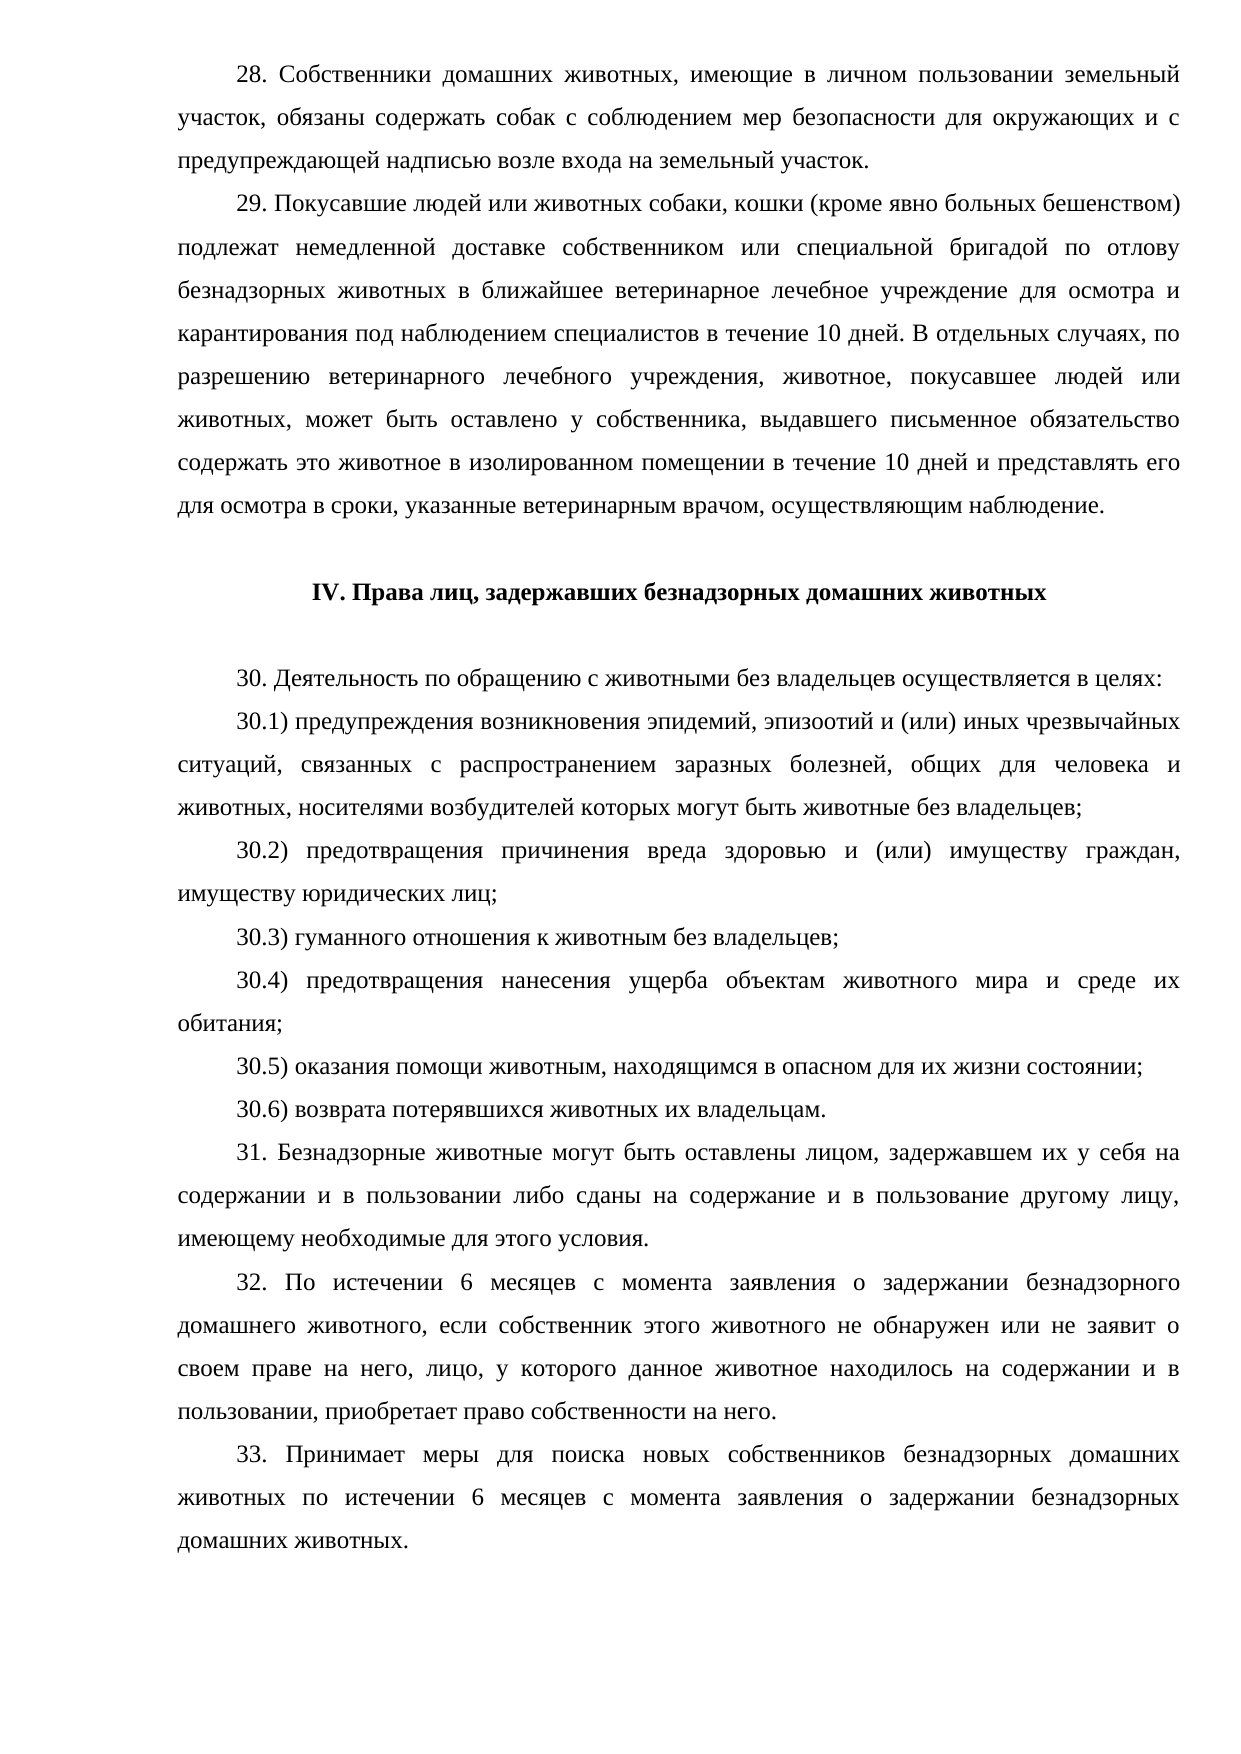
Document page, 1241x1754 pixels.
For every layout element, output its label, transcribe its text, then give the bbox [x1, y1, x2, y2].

text 33. Принимает меры для поиска новых собственников безнадзорных домашних животных по истечении 6 месяцев с момента заявления о задержании безнадзорных домашних животных. [177, 1439, 1181, 1554]
text 30.1) предупреждения возникновения эпидемий, эпизоотий и (или) иных чрезвычайных ситуаций, связанных с распространением заразных болезней, общих для человека и животных, носителями возбудителей которых могут быть животные без владельцев; [177, 706, 1181, 821]
text 30.2) предотвращения причинения вреда здоровью и (или) имуществу граждан, имуществу юридических лиц; [177, 835, 1181, 907]
text 30.5) оказания помощи животным, находящимся в опасном для их жизни состоянии; [177, 1051, 1181, 1080]
text IV. Права лиц, задержавших безнадзорных домашних животных [177, 577, 1181, 605]
text 28. Собственники домашних животных, имеющие в личном пользовании земельный участок, обязаны содержать собак с соблюдением мер безопасности для окружающих и с предупреждающей надписью возле входа на земельный участок. [177, 59, 1181, 174]
text 30. Деятельность по обращению с животными без владельцев осуществляется в целях: [177, 663, 1181, 692]
text 29. Покусавшие людей или животных собаки, кошки (кроме явно больных бешенством) подлежат немедленной доставке собственником или специальной бригадой по отлову безнадзорных животных в ближайшее ветеринарное лечебное учреждение для осмотра и карантирования под наблюдением специалистов в течение 10 дней. В отдельных случаях, по разрешению ветеринарного лечебного учреждения, животное, покусавшее людей или животных, может быть оставлено у собственника, выдавшего письменное обязательство содержать это животное в изолированном помещении в течение 10 дней и представлять его для осмотра в сроки, указанные ветеринарным врачом, осуществляющим наблюдение. [177, 188, 1181, 519]
text 32. По истечении 6 месяцев с момента заявления о задержании безнадзорного домашнего животного, если собственник этого животного не обнаружен или не заявит о своем праве на него, лицо, у которого данное животное находилось на содержании и в пользовании, приобретает право собственности на него. [177, 1267, 1181, 1425]
text 30.4) предотвращения нанесения ущерба объектам животного мира и среде их обитания; [177, 965, 1181, 1037]
text 30.3) гуманного отношения к животным без владельцев; [177, 922, 1181, 950]
text 30.6) возврата потерявшихся животных их владельцам. [177, 1094, 1181, 1123]
text 31. Безнадзорные животные могут быть оставлены лицом, задержавшем их у себя на содержании и в пользовании либо сданы на содержание и в пользование другому лицу, имеющему необходимые для этого условия. [177, 1137, 1181, 1252]
